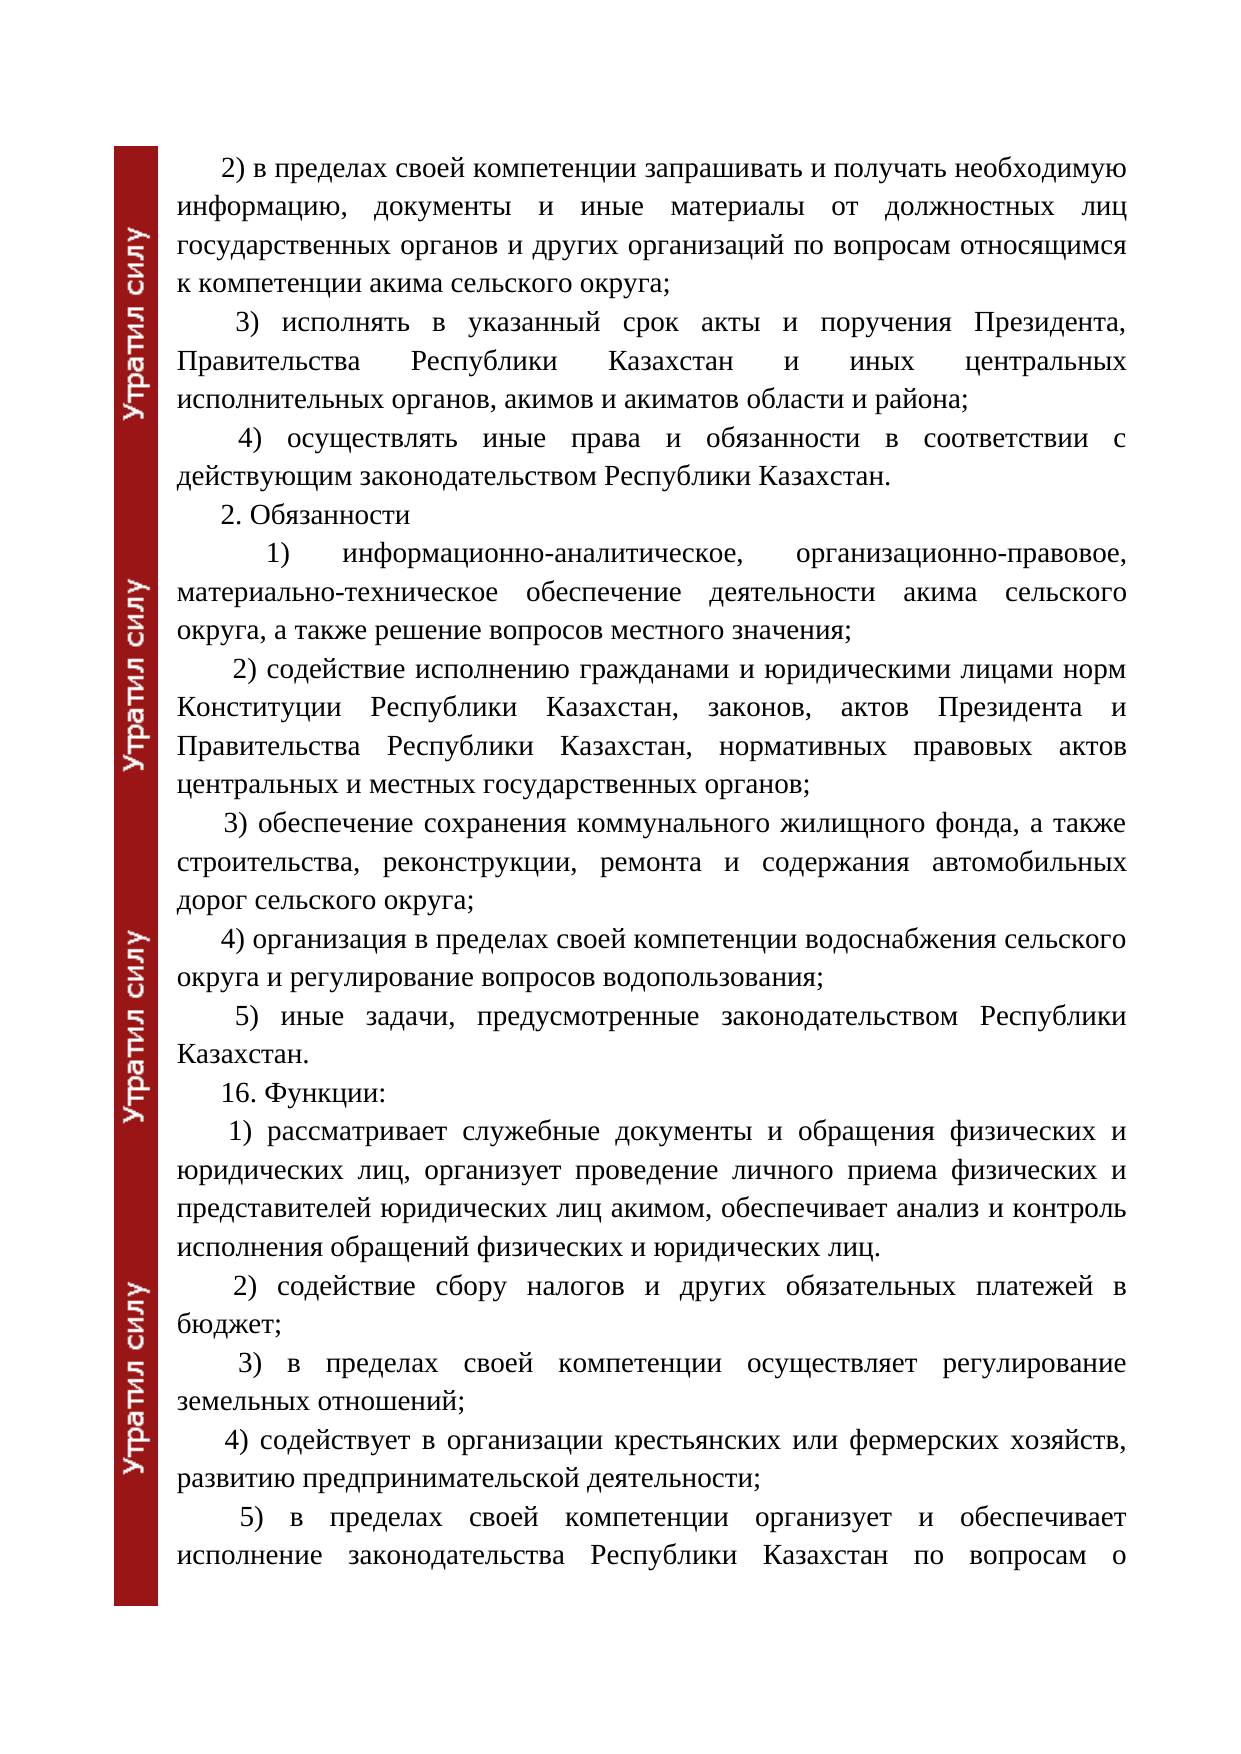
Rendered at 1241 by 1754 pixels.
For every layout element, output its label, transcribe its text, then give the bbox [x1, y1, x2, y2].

picture [114, 299, 158, 304]
text 3) обеспечение сохранения коммунального жилищного фонда, а также строительства, реконструкции, ремонта и содержания автомобильных дорог сельского округа; [112, 805, 1128, 916]
picture [114, 1417, 158, 1422]
text 16. Функции: [112, 1075, 1128, 1108]
picture [114, 1494, 158, 1499]
text 4) осуществлять иные права и обязанности в соответствии с действующим законодательством Республики Казахстан. [112, 420, 1128, 492]
text 2) содействие сбору налогов и других обязательных платежей в бюджет; [112, 1268, 1128, 1340]
picture [114, 916, 158, 921]
text 2) содействие исполнению гражданами и юридическими лицами норм Конституции Республики Казахстан, законов, актов Президента и Правительства Республики Казахстан, нормативных правовых актов центральных и местных государственных органов; [112, 651, 1128, 800]
picture [114, 1070, 158, 1075]
picture [114, 530, 158, 535]
picture [114, 646, 158, 651]
text 4) организация в пределах своей компетенции водоснабжения сельского округа и регулирование вопросов водопользования; [112, 921, 1128, 993]
text 4) содействует в организации крестьянских или фермерских хозяйств, развитию предпринимательской деятельности; [112, 1422, 1128, 1494]
picture [114, 993, 158, 998]
picture [114, 1340, 158, 1345]
picture [114, 1263, 158, 1268]
text 3) в пределах своей компетенции осуществляет регулирование земельных отношений; [112, 1345, 1128, 1417]
picture [114, 1571, 158, 1606]
text 1) информационно-аналитическое, организационно-правовое, материально-техническое обеспечение деятельности акима сельского округа, а также решение вопросов местного значения; [112, 535, 1128, 646]
text 1) рассматривает служебные документы и обращения физических и юридических лиц, организует проведение личного приема физических и представителей юридических лиц акимом, обеспечивает анализ и контроль исполнения обращений физических и юридических лиц. [112, 1113, 1128, 1263]
text 2. Обязанности [112, 497, 1128, 530]
picture [114, 415, 158, 420]
text 5) иные задачи, предусмотренные законодательством Республики Казахстан. [112, 998, 1128, 1070]
picture [114, 1108, 158, 1113]
picture [114, 146, 158, 150]
picture [114, 492, 158, 497]
picture [114, 800, 158, 805]
